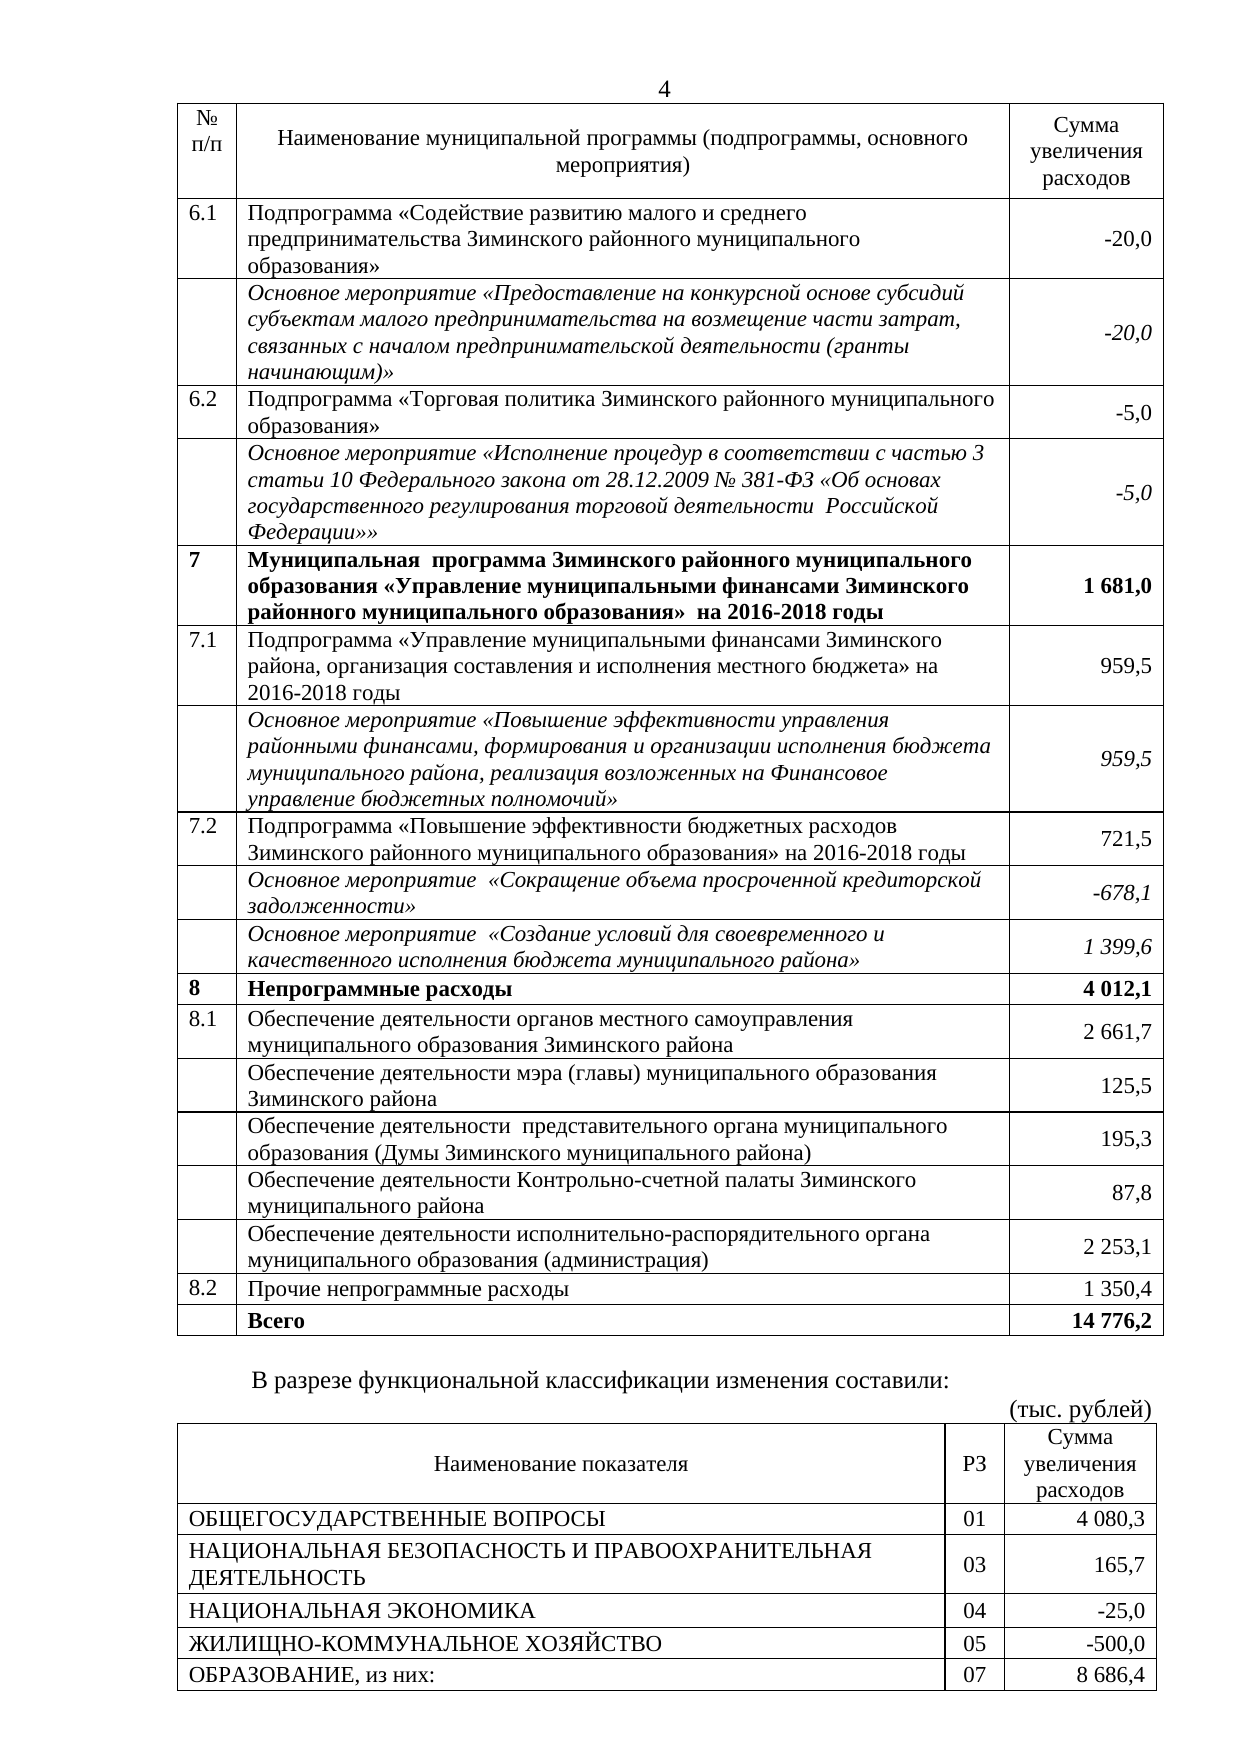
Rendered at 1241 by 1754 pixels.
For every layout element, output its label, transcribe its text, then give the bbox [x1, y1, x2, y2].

table_cell [178, 706, 236, 811]
table_cell Непрограммные расходы [237, 974, 1009, 1004]
table_cell Обеспечение деятельности мэра (главы) муниципального образования Зиминского района [237, 1059, 1009, 1111]
table_cell -20,0 [1010, 199, 1163, 278]
table_cell Подпрограмма «Торговая политика Зиминского районного муниципального образования» [237, 386, 1009, 438]
table_cell 2 253,1 [1010, 1220, 1163, 1273]
table_cell 8 [178, 974, 236, 1004]
table_cell 6.2 [178, 386, 236, 438]
table_cell 14 776,2 [1010, 1305, 1163, 1335]
table_cell 195,3 [1010, 1113, 1163, 1165]
table_header Наименование показателя [178, 1424, 944, 1502]
table_cell -5,0 [1010, 386, 1163, 438]
table_cell Подпрограмма «Управление муниципальными финансами Зиминского района, организация составления и исполнения местного бюджета» на 2016-2018 годы [237, 626, 1009, 705]
table_cell -5,0 [1010, 439, 1163, 545]
table_cell Муниципальная программа Зиминского районного муниципального образования «Управление муниципальными финансами Зиминского районного муниципального образования» на 2016-2018 годы [237, 546, 1009, 625]
table_cell 8.2 [178, 1274, 236, 1304]
table_cell Основное мероприятие «Сокращение объема просроченной кредиторской задолженности» [237, 866, 1009, 919]
table_cell 6.1 [178, 199, 236, 278]
table_cell -20,0 [1010, 279, 1163, 384]
table_cell Основное мероприятие «Предоставление на конкурсной основе субсидий субъектам малого предпринимательства на возмещение части затрат, связанных с началом предпринимательской деятельности (гранты начинающим)» [237, 279, 1009, 384]
table_cell [178, 1166, 236, 1219]
table_cell -500,0 [1005, 1628, 1156, 1658]
table_cell 2 661,7 [1010, 1005, 1163, 1058]
table_cell ОБЩЕГОСУДАРСТВЕННЫЕ ВОПРОСЫ [178, 1504, 944, 1534]
table_cell -25,0 [1005, 1594, 1156, 1627]
table_cell 165,7 [1005, 1535, 1156, 1593]
table_header Сумма увеличения расходов [1005, 1424, 1156, 1502]
table_cell 7.1 [178, 626, 236, 705]
table_cell 4 012,1 [1010, 974, 1163, 1004]
table_cell [178, 439, 236, 545]
text (тыс. рублей) [177, 1394, 1152, 1422]
table_cell [178, 1059, 236, 1111]
table_cell Обеспечение деятельности органов местного самоуправления муниципального образования Зиминского района [237, 1005, 1009, 1058]
table_header РЗ [946, 1424, 1004, 1502]
table_cell ЖИЛИЩНО-КОММУНАЛЬНОЕ ХОЗЯЙСТВО [178, 1628, 944, 1658]
table_cell 1 681,0 [1010, 546, 1163, 625]
table_cell [178, 1220, 236, 1273]
table_header № п/п [178, 104, 236, 198]
table_cell Прочие непрограммные расходы [237, 1274, 1009, 1304]
table_header Наименование муниципальной программы (подпрограммы, основного мероприятия) [237, 104, 1009, 198]
table_cell ОБРАЗОВАНИЕ, из них: [178, 1659, 944, 1689]
table_cell Обеспечение деятельности исполнительно-распорядительного органа муниципального образования (администрация) [237, 1220, 1009, 1273]
table_cell 03 [946, 1535, 1004, 1593]
table_cell 07 [946, 1659, 1004, 1689]
table_cell 959,5 [1010, 626, 1163, 705]
table_cell 05 [946, 1628, 1004, 1658]
table_cell Всего [237, 1305, 1009, 1335]
table_cell 7.2 [178, 813, 236, 865]
table_cell Подпрограмма «Содействие развитию малого и среднего предпринимательства Зиминского районного муниципального образования» [237, 199, 1009, 278]
table_cell [178, 279, 236, 384]
table_cell 04 [946, 1594, 1004, 1627]
table_cell -678,1 [1010, 866, 1163, 919]
table_cell 7 [178, 546, 236, 625]
table_cell 1 350,4 [1010, 1274, 1163, 1304]
table_cell Обеспечение деятельности Контрольно-счетной палаты Зиминского муниципального района [237, 1166, 1009, 1219]
table_header Сумма увеличения расходов [1010, 104, 1163, 198]
table_cell 721,5 [1010, 813, 1163, 865]
table_cell [178, 866, 236, 919]
table_cell Основное мероприятие «Повышение эффективности управления районными финансами, формирования и организации исполнения бюджета муниципального района, реализация возложенных на Финансовое управление бюджетных полномочий» [237, 706, 1009, 811]
table_cell Обеспечение деятельности представительного органа муниципального образования (Думы Зиминского муниципального района) [237, 1113, 1009, 1165]
text В разрезе функциональной классификации изменения составили: [177, 1365, 1152, 1394]
table_cell 959,5 [1010, 706, 1163, 811]
table_cell 4 080,3 [1005, 1504, 1156, 1534]
table_cell 1 399,6 [1010, 920, 1163, 973]
table_cell Подпрограмма «Повышение эффективности бюджетных расходов Зиминского районного муниципального образования» на 2016-2018 годы [237, 813, 1009, 865]
table_cell Основное мероприятие «Создание условий для своевременного и качественного исполнения бюджета муниципального района» [237, 920, 1009, 973]
table_cell 01 [946, 1504, 1004, 1534]
table_cell 8 686,4 [1005, 1659, 1156, 1689]
table_cell Основное мероприятие «Исполнение процедур в соответствии с частью 3 статьи 10 Федерального закона от 28.12.2009 № 381-ФЗ «Об основах государственного регулирования торговой деятельности Российской Федерации»» [237, 439, 1009, 545]
table_cell 8.1 [178, 1005, 236, 1058]
table_cell 87,8 [1010, 1166, 1163, 1219]
table_cell [178, 1113, 236, 1165]
table_cell НАЦИОНАЛЬНАЯ БЕЗОПАСНОСТЬ И ПРАВООХРАНИТЕЛЬНАЯ ДЕЯТЕЛЬНОСТЬ [178, 1535, 944, 1593]
table_cell НАЦИОНАЛЬНАЯ ЭКОНОМИКА [178, 1594, 944, 1627]
table_cell [178, 920, 236, 973]
table_cell 125,5 [1010, 1059, 1163, 1111]
table_cell [178, 1305, 236, 1335]
